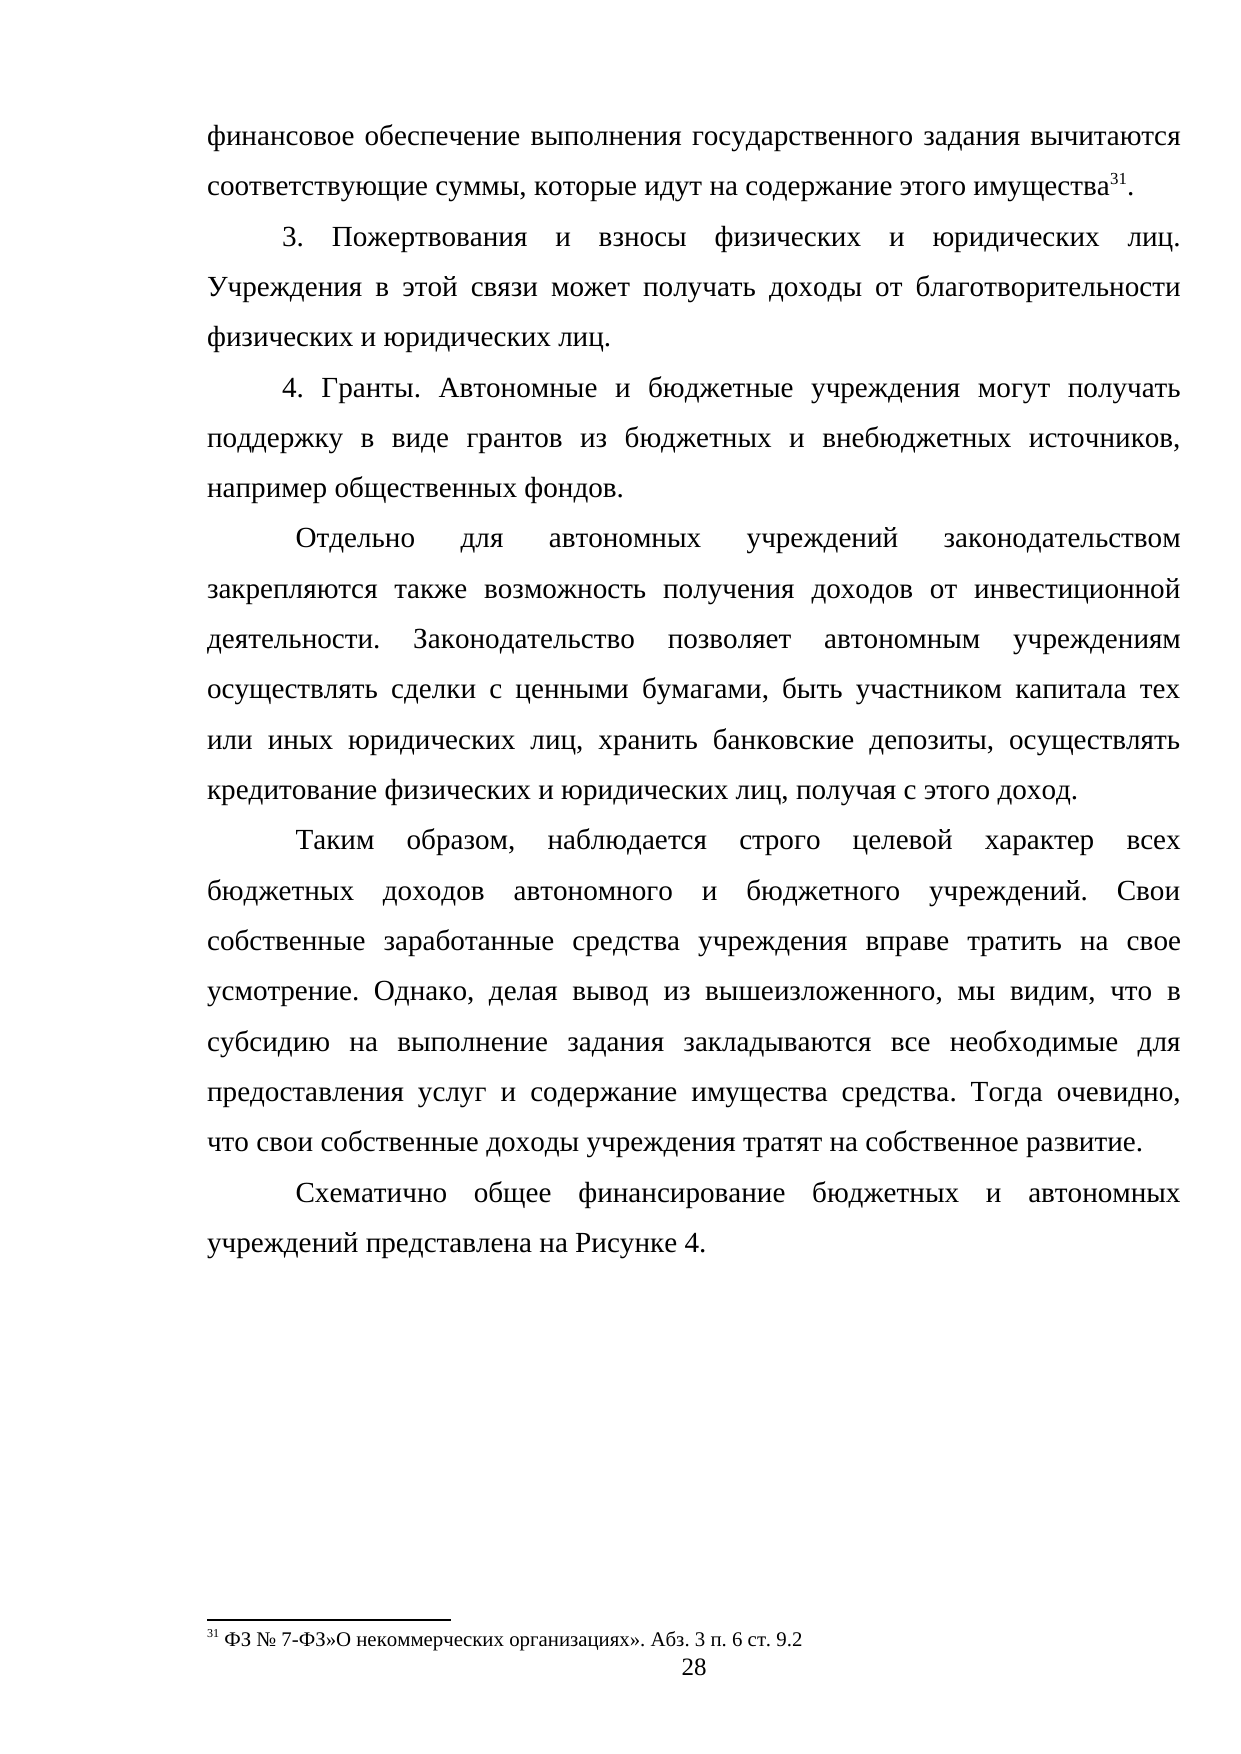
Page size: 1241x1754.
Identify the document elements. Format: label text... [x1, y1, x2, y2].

text 4. Гранты. Автономные и бюджетные учреждения могут получать поддержку в виде грантов из бюджетных и внебюджетных источников, например общественных фондов. [207, 370, 1181, 504]
text Отдельно для автономных учреждений законодательством закрепляются также возможность получения доходов от инвестиционной деятельности. Законодательство позволяет автономным учреждениям осуществлять сделки с ценными бумагами, быть участником капитала тех или иных юридических лиц, хранить банковские депозиты, осуществлять кредитование физических и юридических лиц, получая с этого доход. [207, 521, 1181, 806]
text 3. Пожертвования и взносы физических и юридических лиц. Учреждения в этой связи может получать доходы от благотворительности физических и юридических лиц. [207, 219, 1181, 353]
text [207, 118, 1181, 202]
text Таким образом, наблюдается строго целевой характер всех бюджетных доходов автономного и бюджетного учреждений. Свои собственные заработанные средства учреждения вправе тратить на свое усмотрение. Однако, делая вывод из вышеизложенного, мы видим, что в субсидию на выполнение задания закладываются все необходимые для предоставления услуг и содержание имущества средства. Тогда очевидно, что свои собственные доходы учреждения тратят на собственное развитие. [207, 822, 1181, 1158]
text Схематично общее финансирование бюджетных и автономных учреждений представлена на Рисунке 4. [207, 1175, 1181, 1258]
